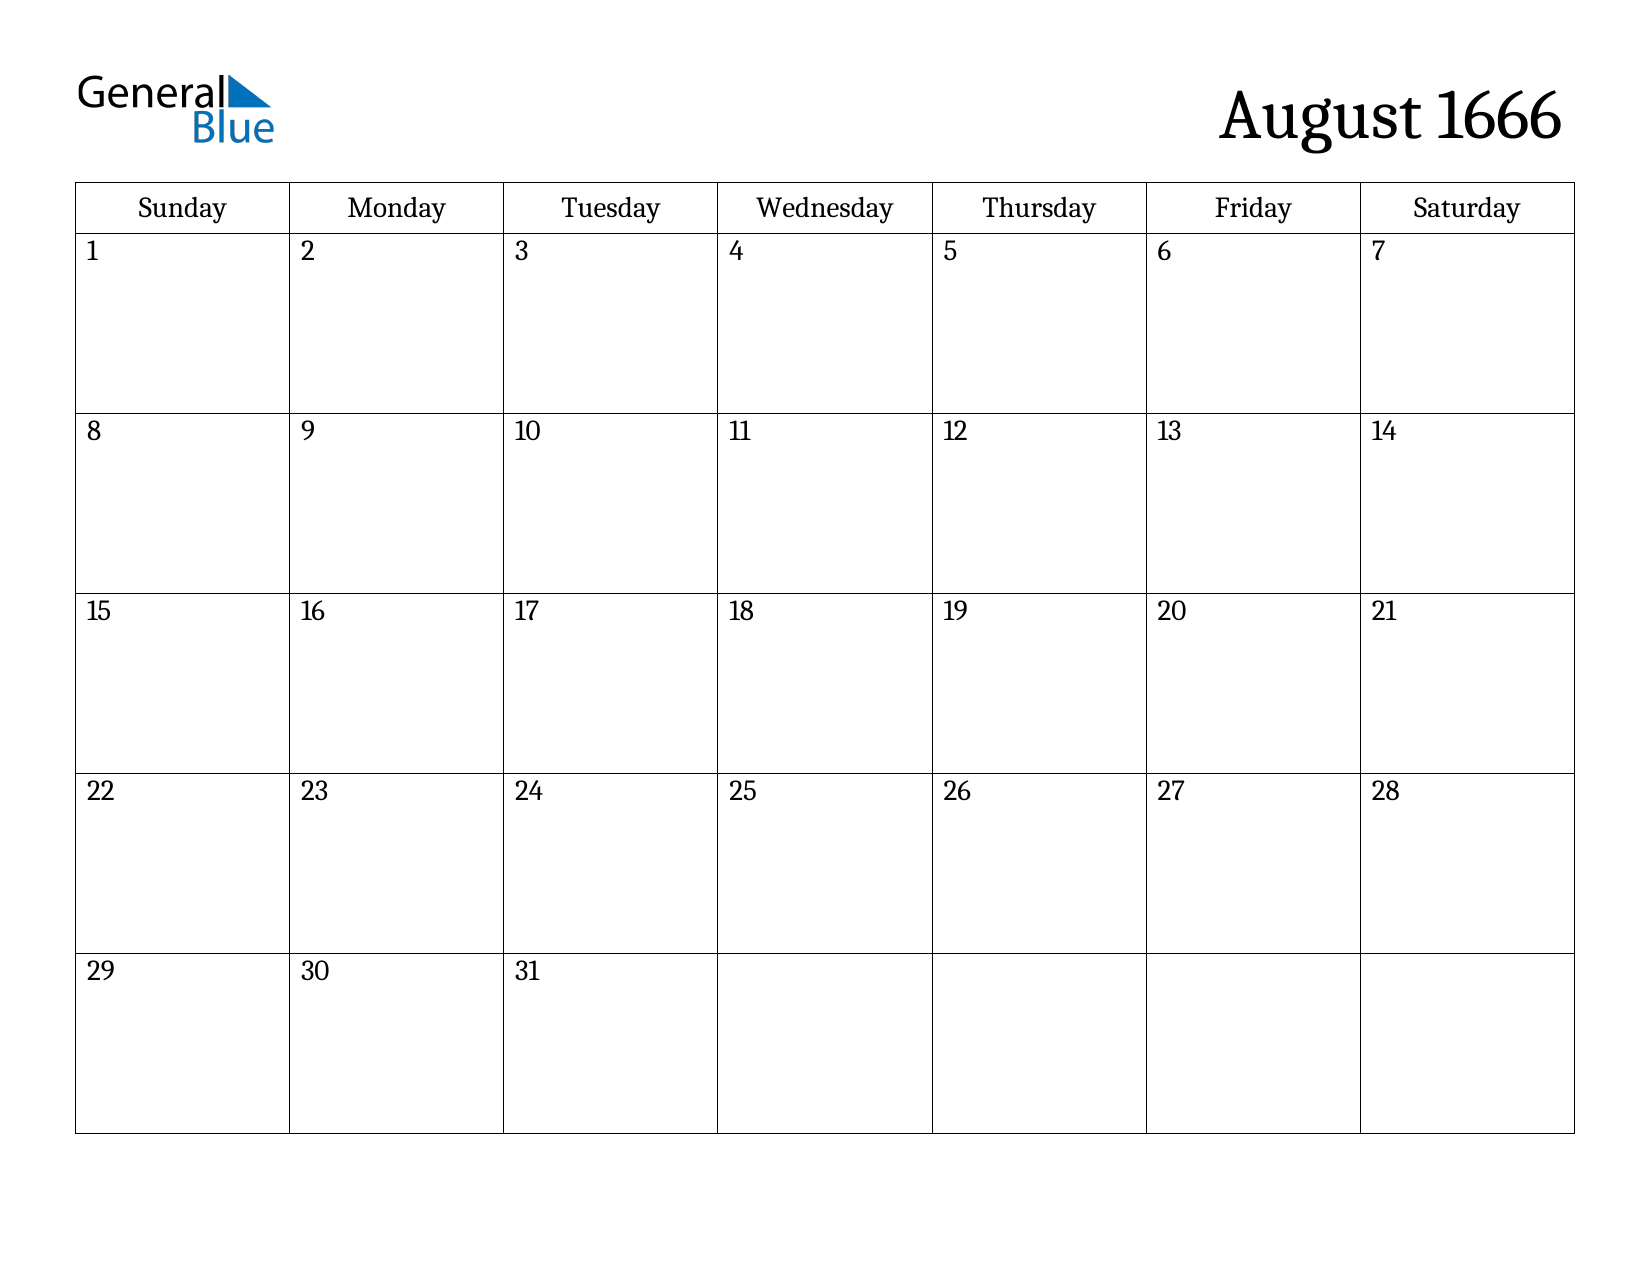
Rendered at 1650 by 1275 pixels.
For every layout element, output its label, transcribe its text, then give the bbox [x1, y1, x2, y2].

table_cell 17 [504, 594, 717, 627]
table_cell Wednesday [718, 183, 932, 233]
table_cell [718, 954, 932, 987]
table_cell Friday [1147, 183, 1360, 233]
table_cell [290, 448, 503, 593]
table_cell [76, 448, 289, 593]
table_cell 23 [290, 774, 503, 807]
table_cell [1361, 954, 1574, 987]
table_cell 22 [76, 774, 289, 807]
table_cell [1147, 267, 1360, 413]
table_cell 6 [1147, 234, 1360, 267]
table_cell [1361, 267, 1574, 413]
table_cell [290, 808, 503, 953]
table_cell 10 [504, 414, 717, 447]
table_cell [1147, 448, 1360, 593]
table_cell Monday [290, 183, 503, 233]
table_cell [504, 448, 717, 593]
table_cell [76, 627, 289, 773]
table_cell 25 [718, 774, 932, 807]
table_cell 27 [1147, 774, 1360, 807]
table_cell 14 [1361, 414, 1574, 447]
table_cell [933, 954, 1146, 987]
table_cell [1147, 808, 1360, 953]
table_cell [718, 988, 932, 1133]
table_cell [504, 988, 717, 1133]
table_cell [504, 627, 717, 773]
table_cell 1 [76, 234, 289, 267]
table_cell [504, 267, 717, 413]
table_cell [1361, 627, 1574, 773]
table_cell [1147, 988, 1360, 1133]
table_cell 13 [1147, 414, 1360, 447]
table_cell 15 [76, 594, 289, 627]
table_cell [718, 627, 932, 773]
table_cell 19 [933, 594, 1146, 627]
table_cell Saturday [1361, 183, 1574, 233]
table_cell [76, 988, 289, 1133]
table_cell 9 [290, 414, 503, 447]
table_cell [76, 808, 289, 953]
table_cell 3 [504, 234, 717, 267]
table_cell Thursday [933, 183, 1146, 233]
table_cell [718, 808, 932, 953]
table_cell 24 [504, 774, 717, 807]
table_cell 20 [1147, 594, 1360, 627]
table_cell [1361, 808, 1574, 953]
table_cell 29 [76, 954, 289, 987]
table_cell 7 [1361, 234, 1574, 267]
table_cell [290, 627, 503, 773]
table_cell 8 [76, 414, 289, 447]
table_cell 18 [718, 594, 932, 627]
table_cell [290, 988, 503, 1133]
table_cell 16 [290, 594, 503, 627]
table_cell 26 [933, 774, 1146, 807]
table_cell 5 [933, 234, 1146, 267]
table_cell Tuesday [504, 183, 717, 233]
picture [78, 75, 274, 143]
table_cell 12 [933, 414, 1146, 447]
table_cell [1361, 988, 1574, 1133]
table_cell 30 [290, 954, 503, 987]
table_header August 1666 [504, 75, 1574, 182]
table_cell [1361, 448, 1574, 593]
table_cell [1147, 627, 1360, 773]
table_cell [933, 808, 1146, 953]
table_cell [933, 988, 1146, 1133]
table_cell [76, 267, 289, 413]
table_cell [933, 267, 1146, 413]
table_cell [718, 448, 932, 593]
table_cell 21 [1361, 594, 1574, 627]
table_header [76, 75, 503, 182]
table_cell 4 [718, 234, 932, 267]
table_cell [718, 267, 932, 413]
table_cell [504, 808, 717, 953]
table_cell 11 [718, 414, 932, 447]
table_cell 2 [290, 234, 503, 267]
table_cell Sunday [76, 183, 289, 233]
table_cell [1147, 954, 1360, 987]
table_cell [290, 267, 503, 413]
table_cell 31 [504, 954, 717, 987]
table_cell [933, 627, 1146, 773]
table_cell 28 [1361, 774, 1574, 807]
table_cell [933, 448, 1146, 593]
